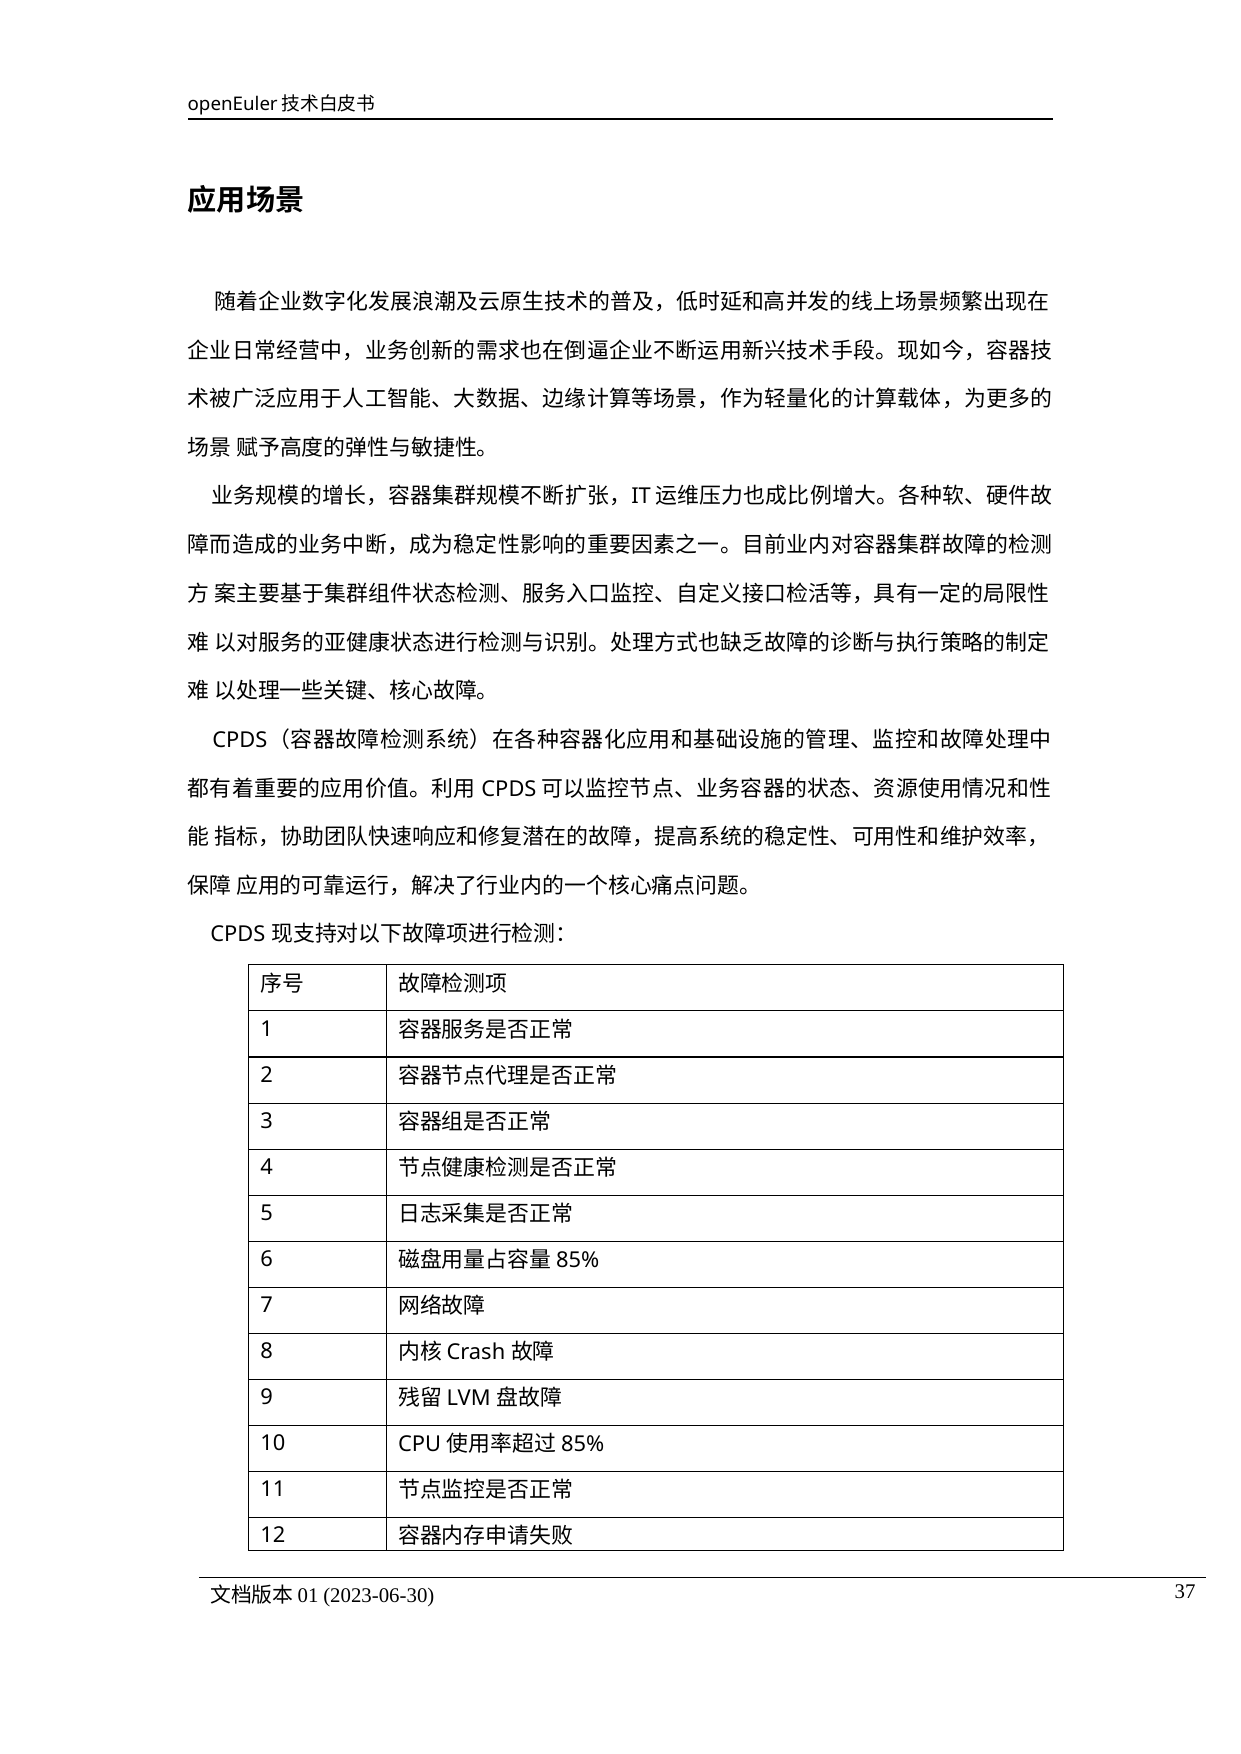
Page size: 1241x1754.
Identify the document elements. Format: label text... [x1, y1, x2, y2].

table_cell 节点健康检测是否正常 [387, 1150, 1063, 1194]
table_cell 6 [249, 1242, 386, 1287]
table_cell 10 [249, 1426, 386, 1471]
table_cell 容器组是否正常 [387, 1104, 1063, 1148]
text 业务规模的增长，容器集群规模不断扩张，IT运维压力也成比例增大。各种软、硬件故 障而造成的业务中断，成为稳定性影响的重要因素之一。目前业内对容器集群故障的检测方 案主要基于集群组件状态检测、服务入口监控、自定义接口检活等，具有一定的局限性，难 以对服务的亚健康状态进行检测与识别。处理方式也缺乏故障的诊断与执行策略的制定，难 以处理一些关键、核心故障。 [187, 478, 1053, 706]
table_cell 1 [249, 1011, 386, 1056]
text CPDS（容器故障检测系统）在各种容器化应用和基础设施的管理、监控和故障处理中都有着重要的应用价值。利用CPDS可以监控节点、业务容器的状态、资源使用情况和性能 指标，协助团队快速响应和修复潜在的故障，提高系统的稳定性、可用性和维护效率，保障 应用的可靠运行，解决了行业内的一个核心痛点问题。 [187, 721, 1053, 900]
table_cell 7 [249, 1288, 386, 1333]
table_cell 网络故障 [387, 1288, 1063, 1333]
table_cell 日志采集是否正常 [387, 1196, 1063, 1241]
table_cell 12 [249, 1518, 386, 1550]
table_cell 8 [249, 1334, 386, 1379]
table_cell 11 [249, 1472, 386, 1517]
table_cell 9 [249, 1380, 386, 1425]
text 随着企业数字化发展浪潮及云原生技术的普及，低时延和高并发的线上场景频繁出现在企业日常经营中，业务创新的需求也在倒逼企业不断运用新兴技术手段。现如今，容器技术被广泛应用于人工智能、大数据、边缘计算等场景，作为轻量化的计算载体，为更多的场景 赋予高度的弹性与敏捷性。 [187, 283, 1053, 462]
table_cell 容器服务是否正常 [387, 1011, 1063, 1056]
table_cell 5 [249, 1196, 386, 1241]
table_cell 磁盘用量占容量 85% [387, 1242, 1063, 1287]
table_cell 4 [249, 1150, 386, 1194]
table_header 序号 [249, 965, 386, 1010]
table_cell 2 [249, 1058, 386, 1102]
text CPDS 现支持对以下故障项进行检测： [187, 916, 1053, 948]
table_cell 内核 Crash 故障 [387, 1334, 1063, 1379]
table_cell CPU 使用率超过 85% [387, 1426, 1063, 1471]
table_cell 节点监控是否正常 [387, 1472, 1063, 1517]
table_cell 3 [249, 1104, 386, 1148]
table_cell 残留 LVM 盘故障 [387, 1380, 1063, 1425]
table_cell 容器节点代理是否正常 [387, 1058, 1063, 1102]
table_header 故障检测项 [387, 965, 1063, 1010]
table_cell 容器内存申请失败 [387, 1518, 1063, 1550]
subtitle 应用场景 [187, 165, 1053, 230]
